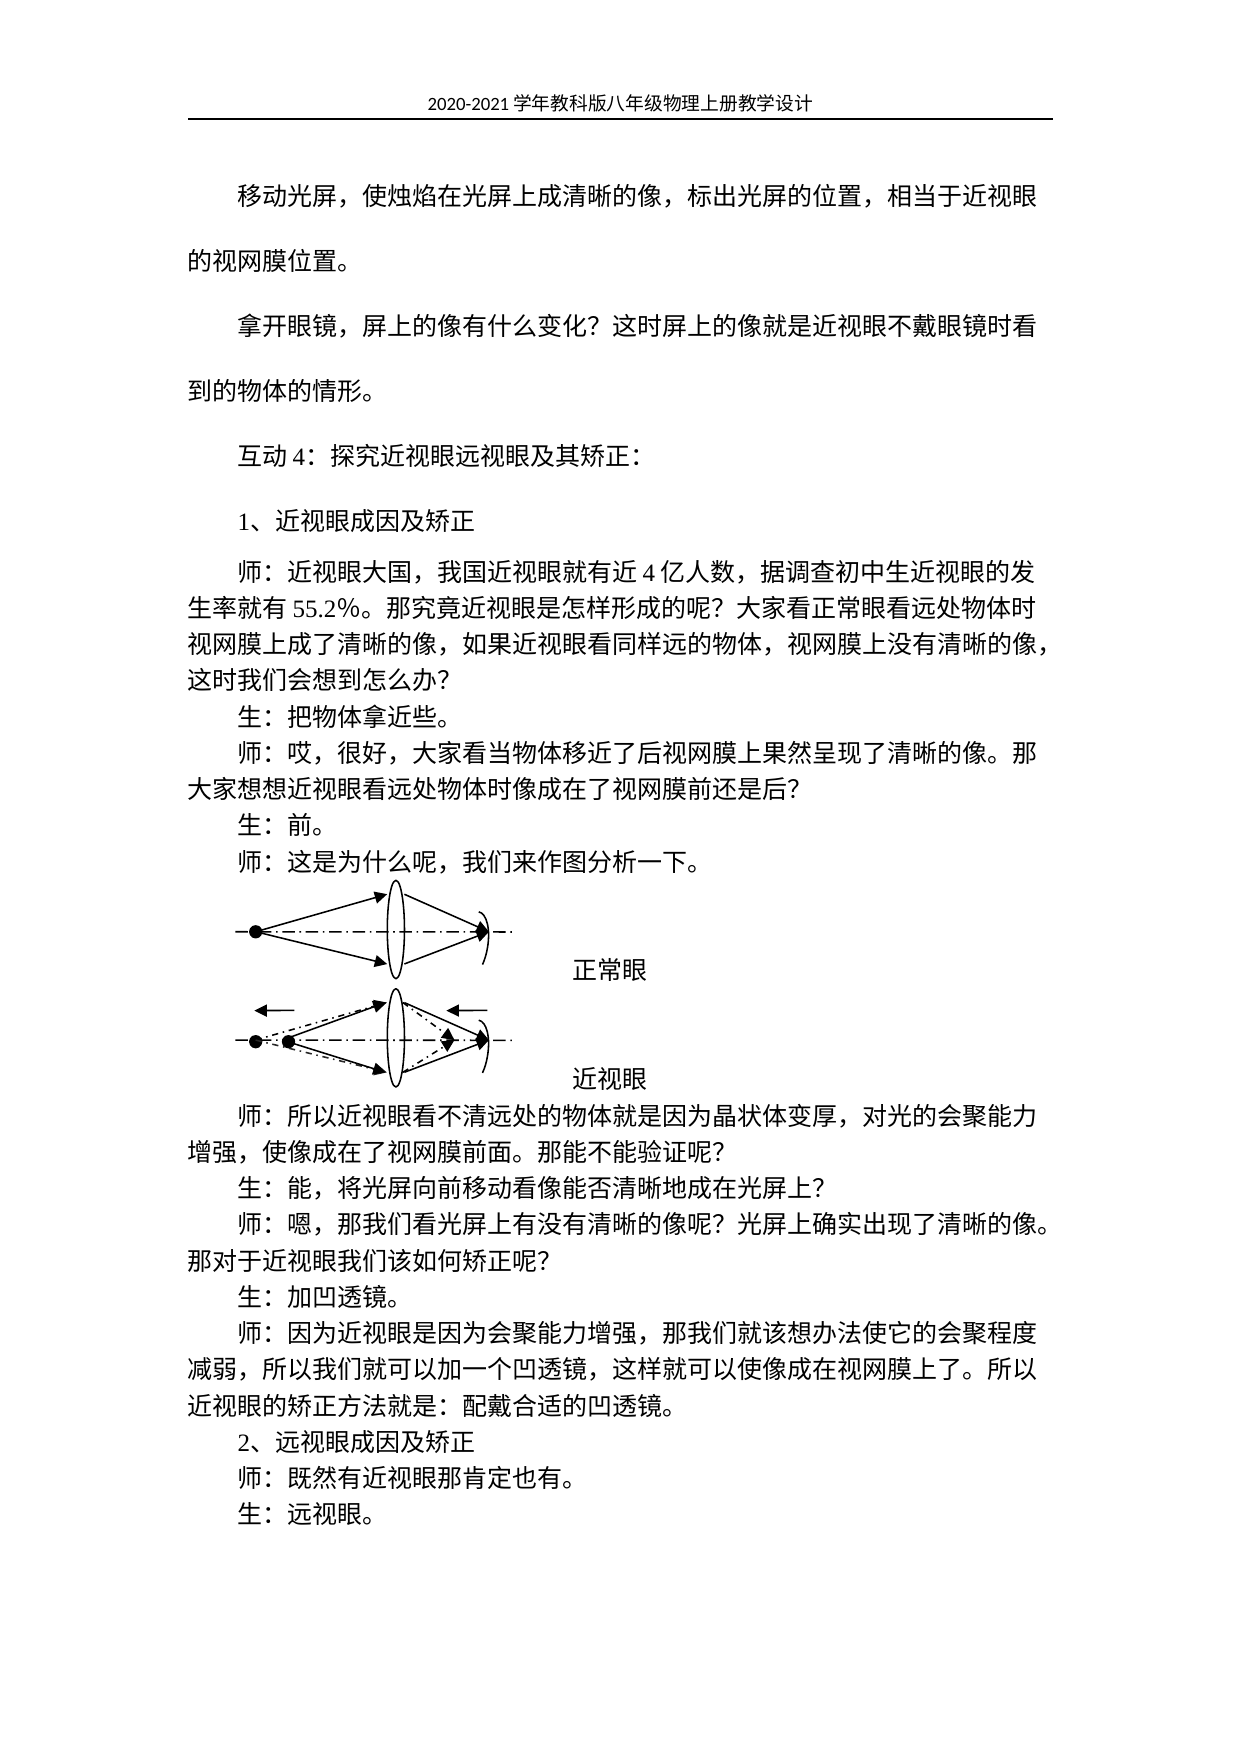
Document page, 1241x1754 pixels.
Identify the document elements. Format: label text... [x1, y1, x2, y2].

list 师：所以近视眼看不清远处的物体就是因为晶状体变厚，对光的会聚能力增强，使像成在了视网膜前面。那能不能验证呢？ [187, 1096, 1053, 1168]
list 师：嗯，那我们看光屏上有没有清晰的像呢？光屏上确实出现了清晰的像。那对于近视眼我们该如何矫正呢？ [187, 1205, 1053, 1277]
list 生：远视眼。 [187, 1495, 1053, 1531]
list 师：这是为什么呢，我们来作图分析一下。 [187, 842, 1053, 878]
list 师：既然有近视眼那肯定也有。 [187, 1458, 1053, 1495]
list 生：能，将光屏向前移动看像能否清晰地成在光屏上？ [187, 1168, 1053, 1205]
list 正常眼 [187, 878, 1053, 987]
text 1、近视眼成因及矫正 [187, 487, 1053, 552]
text 拿开眼镜，屏上的像有什么变化？这时屏上的像就是近视眼不戴眼镜时看到的物体的情形。 [187, 292, 1053, 422]
text 移动光屏，使烛焰在光屏上成清晰的像，标出光屏的位置，相当于近视眼的视网膜位置。 [187, 162, 1053, 292]
list 师：近视眼大国，我国近视眼就有近4亿人数，据调查初中生近视眼的发生率就有55.2％。那究竟近视眼是怎样形成的呢？大家看正常眼看远处物体时视网膜上成了清晰的像，如果近视眼看同样远的物体，视网膜上没有清晰的像，这时我们会想到怎么办？ [187, 552, 1053, 697]
list 2、远视眼成因及矫正 [187, 1422, 1053, 1458]
list 师：因为近视眼是因为会聚能力增强，那我们就该想办法使它的会聚程度减弱，所以我们就可以加一个凹透镜，这样就可以使像成在视网膜上了。所以近视眼的矫正方法就是：配戴合适的凹透镜。 [187, 1313, 1053, 1422]
text 互动4：探究近视眼远视眼及其矫正： [187, 422, 1053, 487]
list 生：把物体拿近些。 [187, 697, 1053, 733]
list 生：加凹透镜。 [187, 1277, 1053, 1313]
list 师：哎，很好，大家看当物体移近了后视网膜上果然呈现了清晰的像。那大家想想近视眼看远处物体时像成在了视网膜前还是后？ [187, 733, 1053, 806]
list 生：前。 [187, 806, 1053, 842]
list 近视眼 [187, 987, 1053, 1096]
